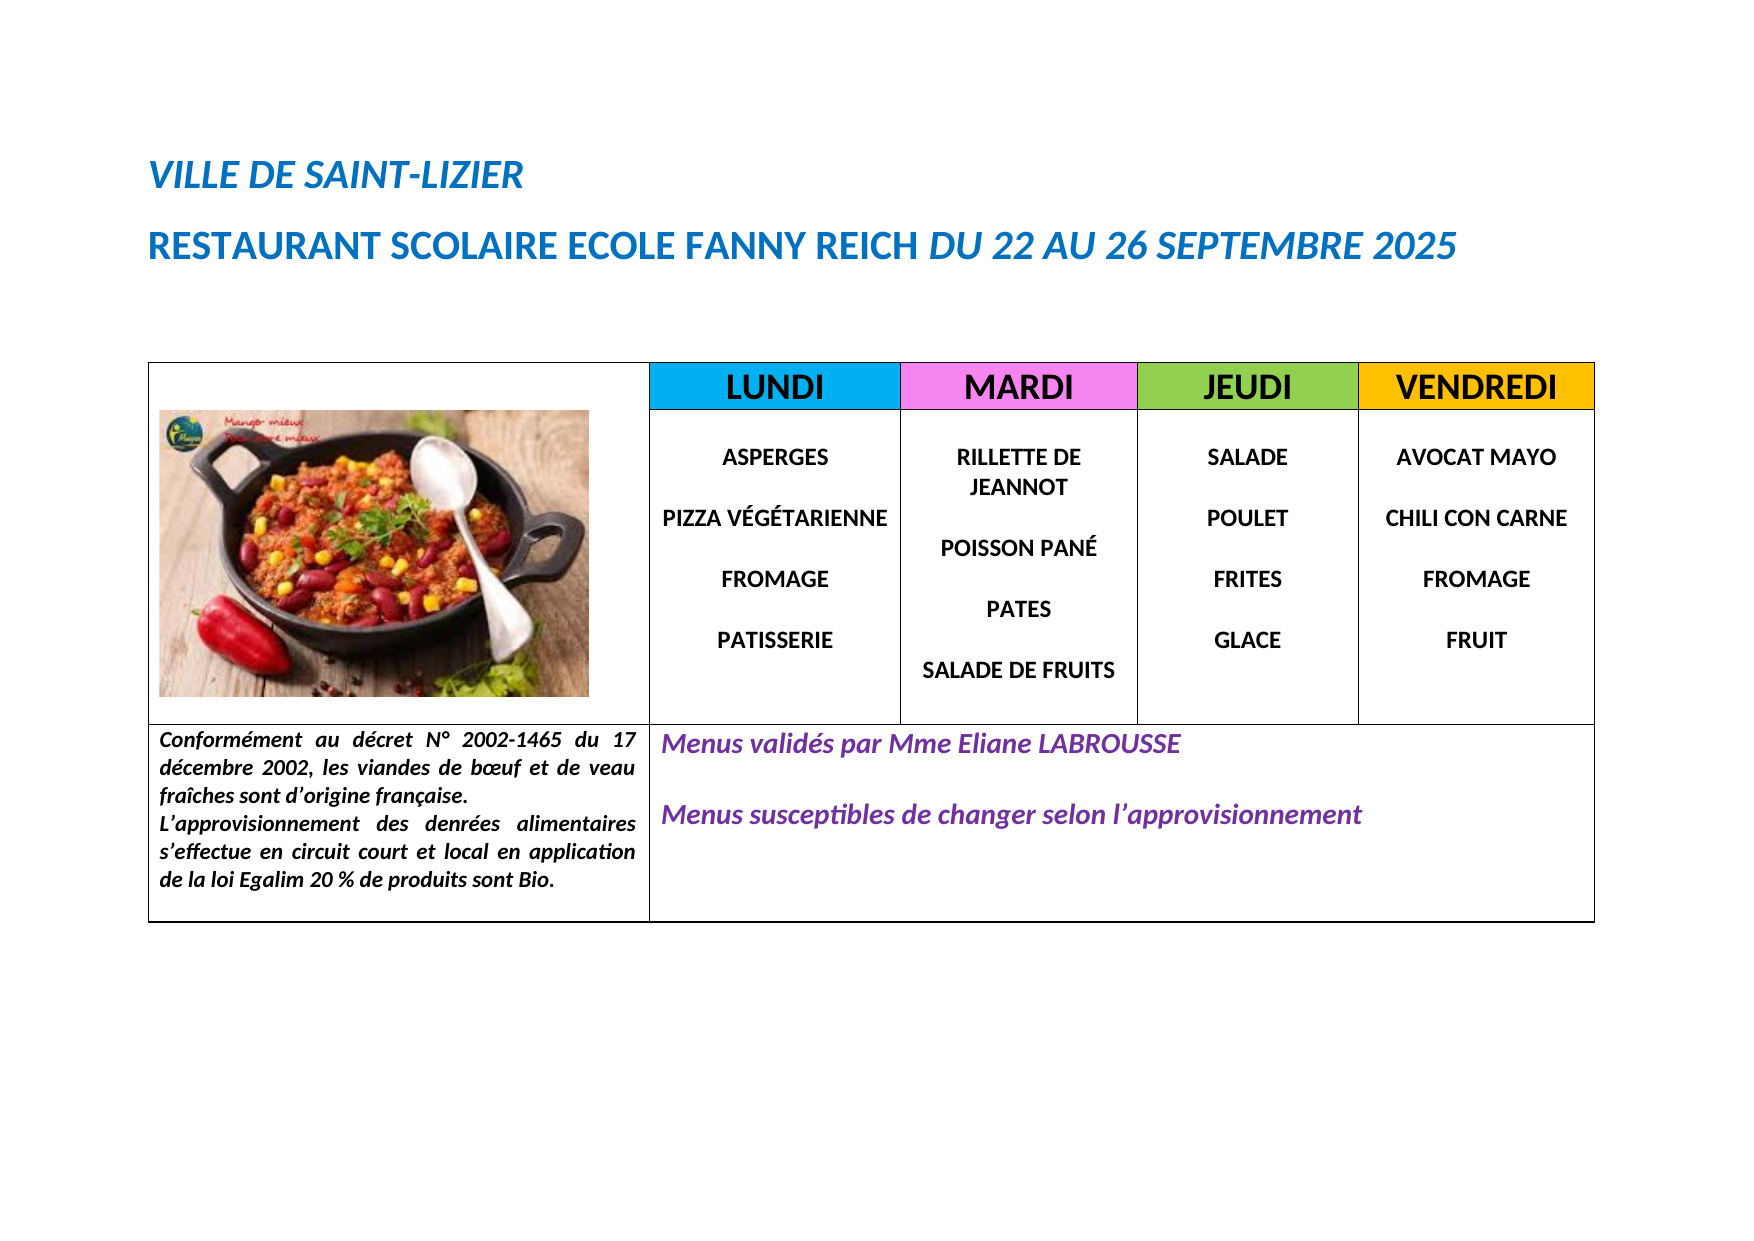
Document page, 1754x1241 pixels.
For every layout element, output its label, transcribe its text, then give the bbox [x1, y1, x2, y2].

table_cell [149, 409, 649, 724]
table_header LUNDI [650, 363, 900, 409]
text VILLE DE SAINT-LIZIER [148, 148, 1606, 198]
table_header VENDREDI [1359, 363, 1594, 409]
table_cell Conformément au décret N° 2002-1465 du 17 décembre 2002, les viandes de bœuf et de veau fraîches sont d’origine française. L’approvisionnement des denrées alimentaires s’effectue en circuit court et local en application de la loi Egalim 20 % de produits sont Bio. [149, 725, 649, 921]
table_cell AVOCAT MAYO CHILI CON CARNE FROMAGE FRUIT [1359, 410, 1594, 724]
text RESTAURANT SCOLAIRE ECOLE FANNY REICH DU 22 AU 26 SEPTEMBRE 2025 [148, 219, 1606, 270]
table_header JEUDI [1138, 363, 1358, 409]
table_cell Menus validés par Mme Eliane LABROUSSE Menus susceptibles de changer selon l’approvisionnement [650, 725, 1594, 921]
table_cell ASPERGES PIZZA VÉGÉTARIENNE FROMAGE PATISSERIE [650, 410, 900, 724]
table_cell SALADE POULET FRITES GLACE [1138, 410, 1358, 724]
picture [159, 410, 589, 697]
table_cell RILLETTE DE JEANNOT POISSON PANÉ PATES SALADE DE FRUITS [901, 410, 1137, 724]
table_header [149, 363, 649, 409]
table_header MARDI [901, 363, 1137, 409]
